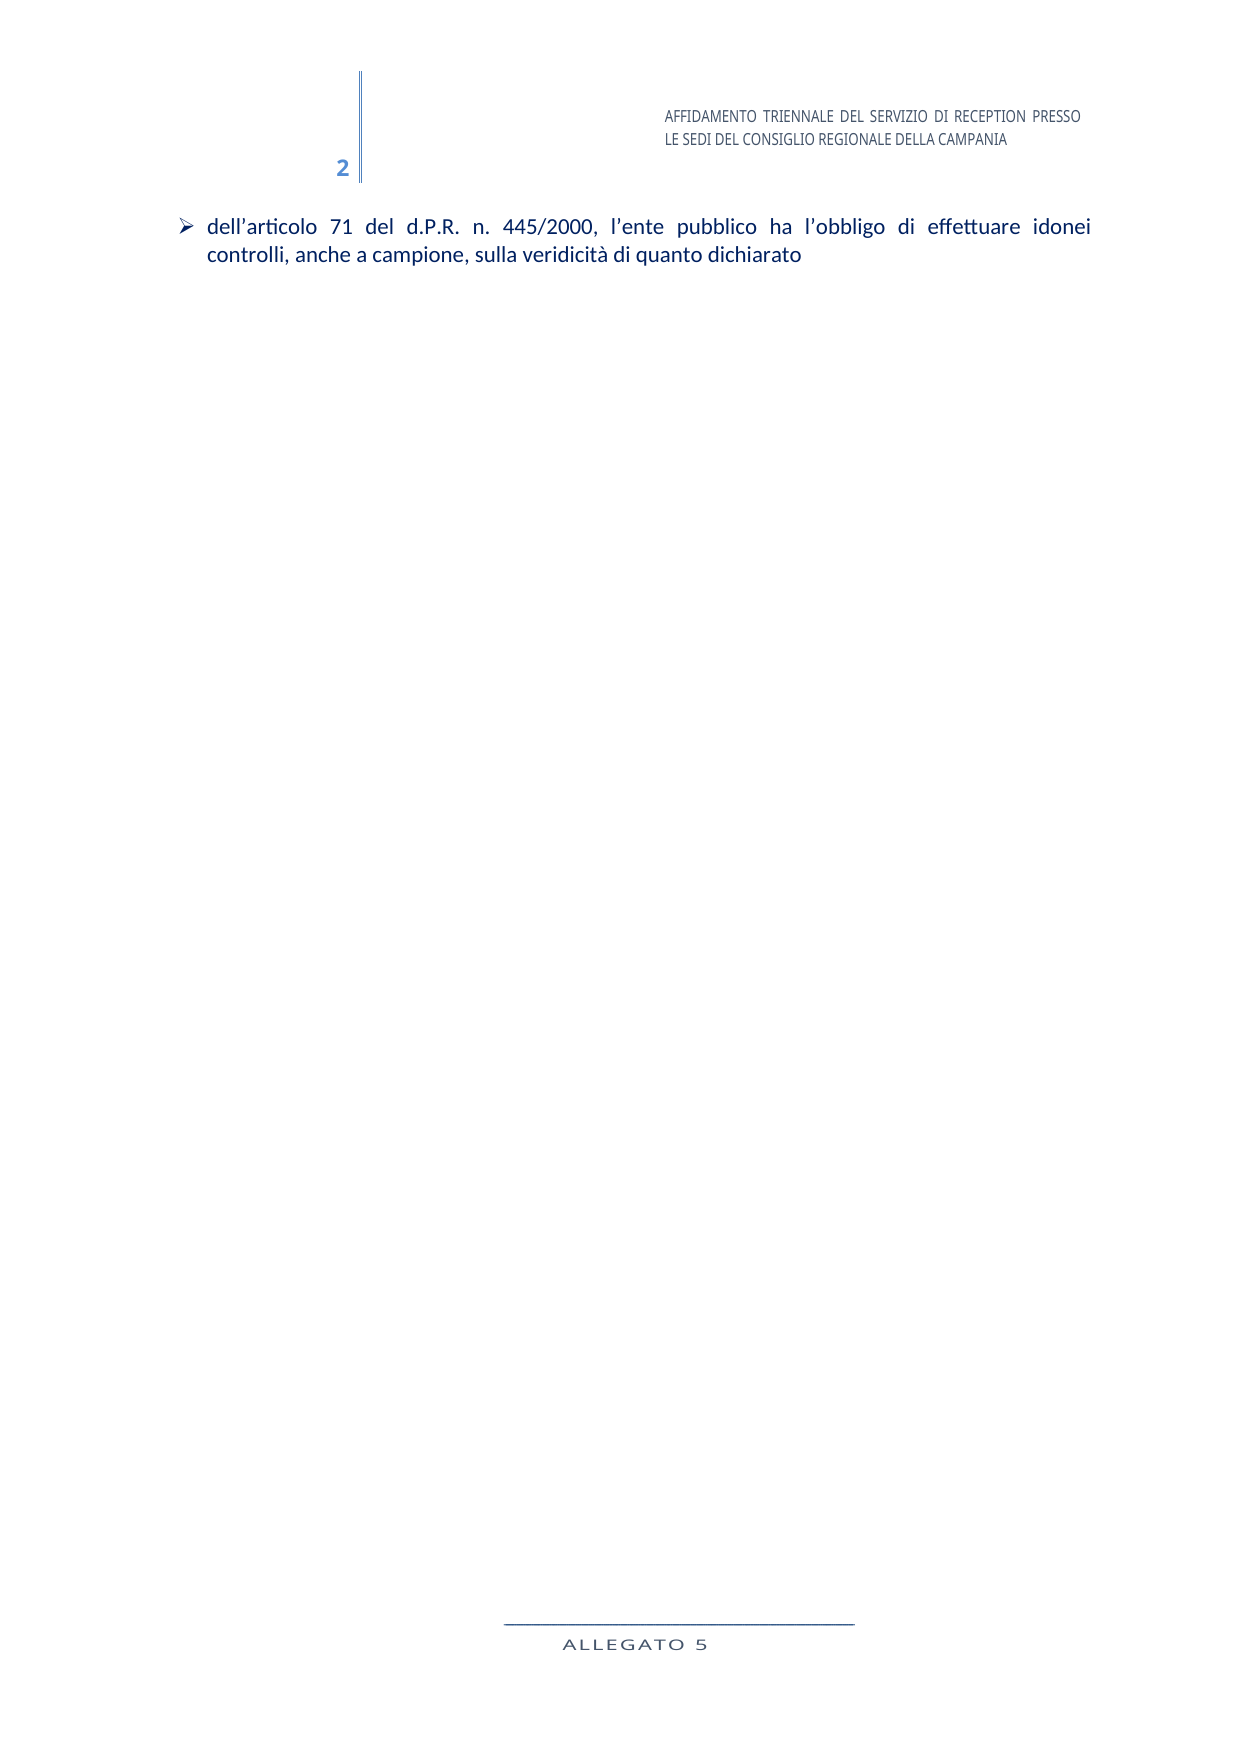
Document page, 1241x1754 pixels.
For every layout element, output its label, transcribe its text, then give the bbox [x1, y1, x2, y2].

list dell’articolo 71 del d.P.R. n. 445/2000, l’ente pubblico ha l’obbligo di effettuare idonei controlli, anche a campione, sulla veridicità di quanto dichiarato [177, 212, 1092, 268]
